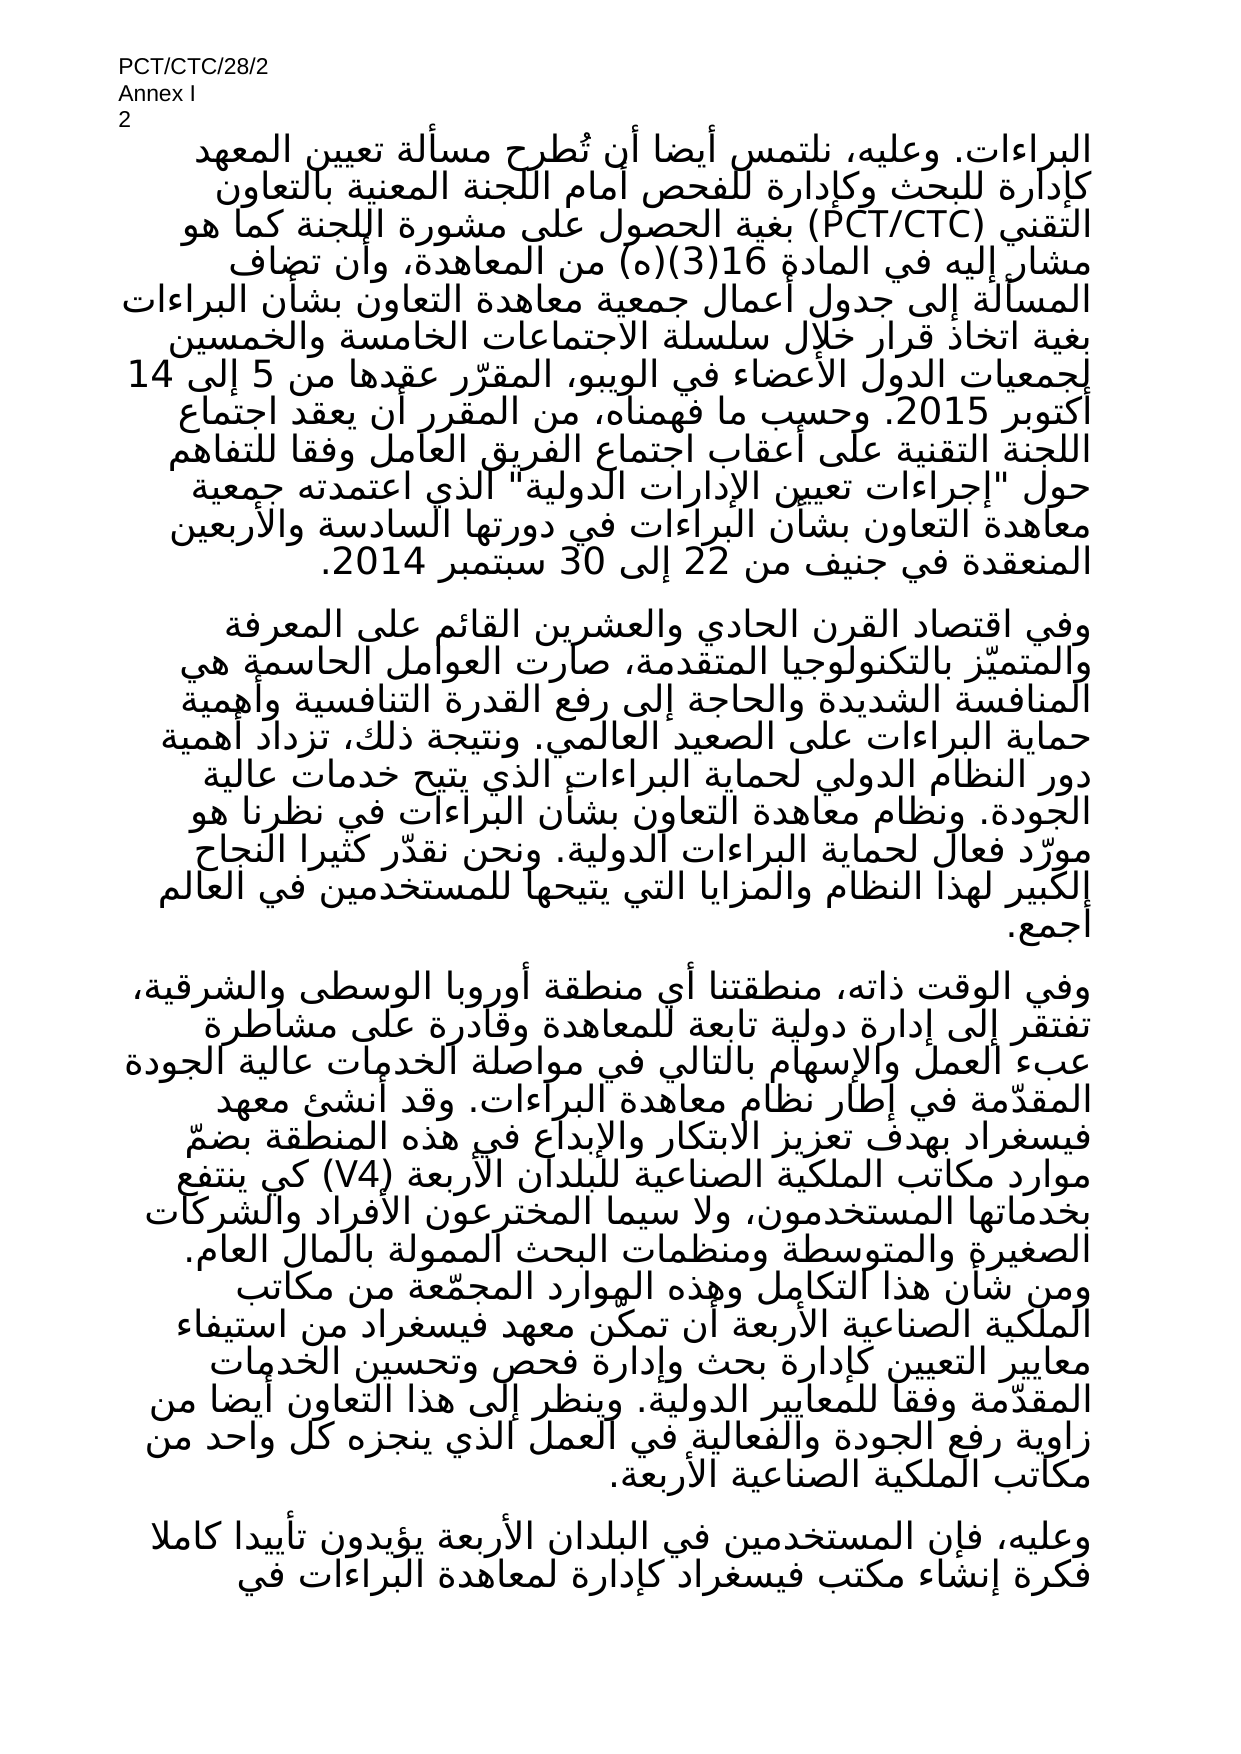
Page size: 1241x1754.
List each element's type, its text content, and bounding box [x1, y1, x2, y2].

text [118, 132, 1092, 582]
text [118, 1520, 1092, 1595]
text وفي اقتصاد القرن الحادي والعشرين القائم على المعرفة والمتميّز بالتكنولوجيا المتقدمة، صارت العوامل الحاسمة هي المنافسة الشديدة والحاجة إلى رفع القدرة التنافسية وأهمية حماية البراءات على الصعيد العالمي. ونتيجة ذلك، تزداد أهمية دور النظام الدولي لحماية البراءات الذي يتيح خدمات عالية الجودة. ونظام معاهدة التعاون بشأن البراءات في نظرنا هو مورّد فعال لحماية البراءات الدولية. ونحن نقدّر كثيرا النجاح الكبير لهذا النظام والمزايا التي يتيحها للمستخدمين في العالم أجمع. [118, 607, 1092, 945]
text وفي الوقت ذاته، منطقتنا أي منطقة أوروبا الوسطى والشرقية، تفتقر إلى إدارة دولية تابعة للمعاهدة وقادرة على مشاطرة عبء العمل والإسهام بالتالي في مواصلة الخدمات عالية الجودة المقدّمة في إطار نظام معاهدة البراءات. وقد أنشئ معهد فيسغراد بهدف تعزيز الابتكار والإبداع في هذه المنطقة بضمّ موارد مكاتب الملكية الصناعية للبلدان الأربعة (V4) كي ينتفع بخدماتها المستخدمون، ولا سيما المخترعون الأفراد والشركات الصغيرة والمتوسطة ومنظمات البحث الممولة بالمال العام. ومن شأن هذا التكامل وهذه الموارد المجمّعة من مكاتب الملكية الصناعية الأربعة أن تمكّن معهد فيسغراد من استيفاء معايير التعيين كإدارة بحث وإدارة فحص وتحسين الخدمات المقدّمة وفقا للمعايير الدولية. وينظر إلى هذا التعاون أيضا من زاوية رفع الجودة والفعالية في العمل الذي ينجزه كل واحد من مكاتب الملكية الصناعية الأربعة. [118, 970, 1092, 1495]
